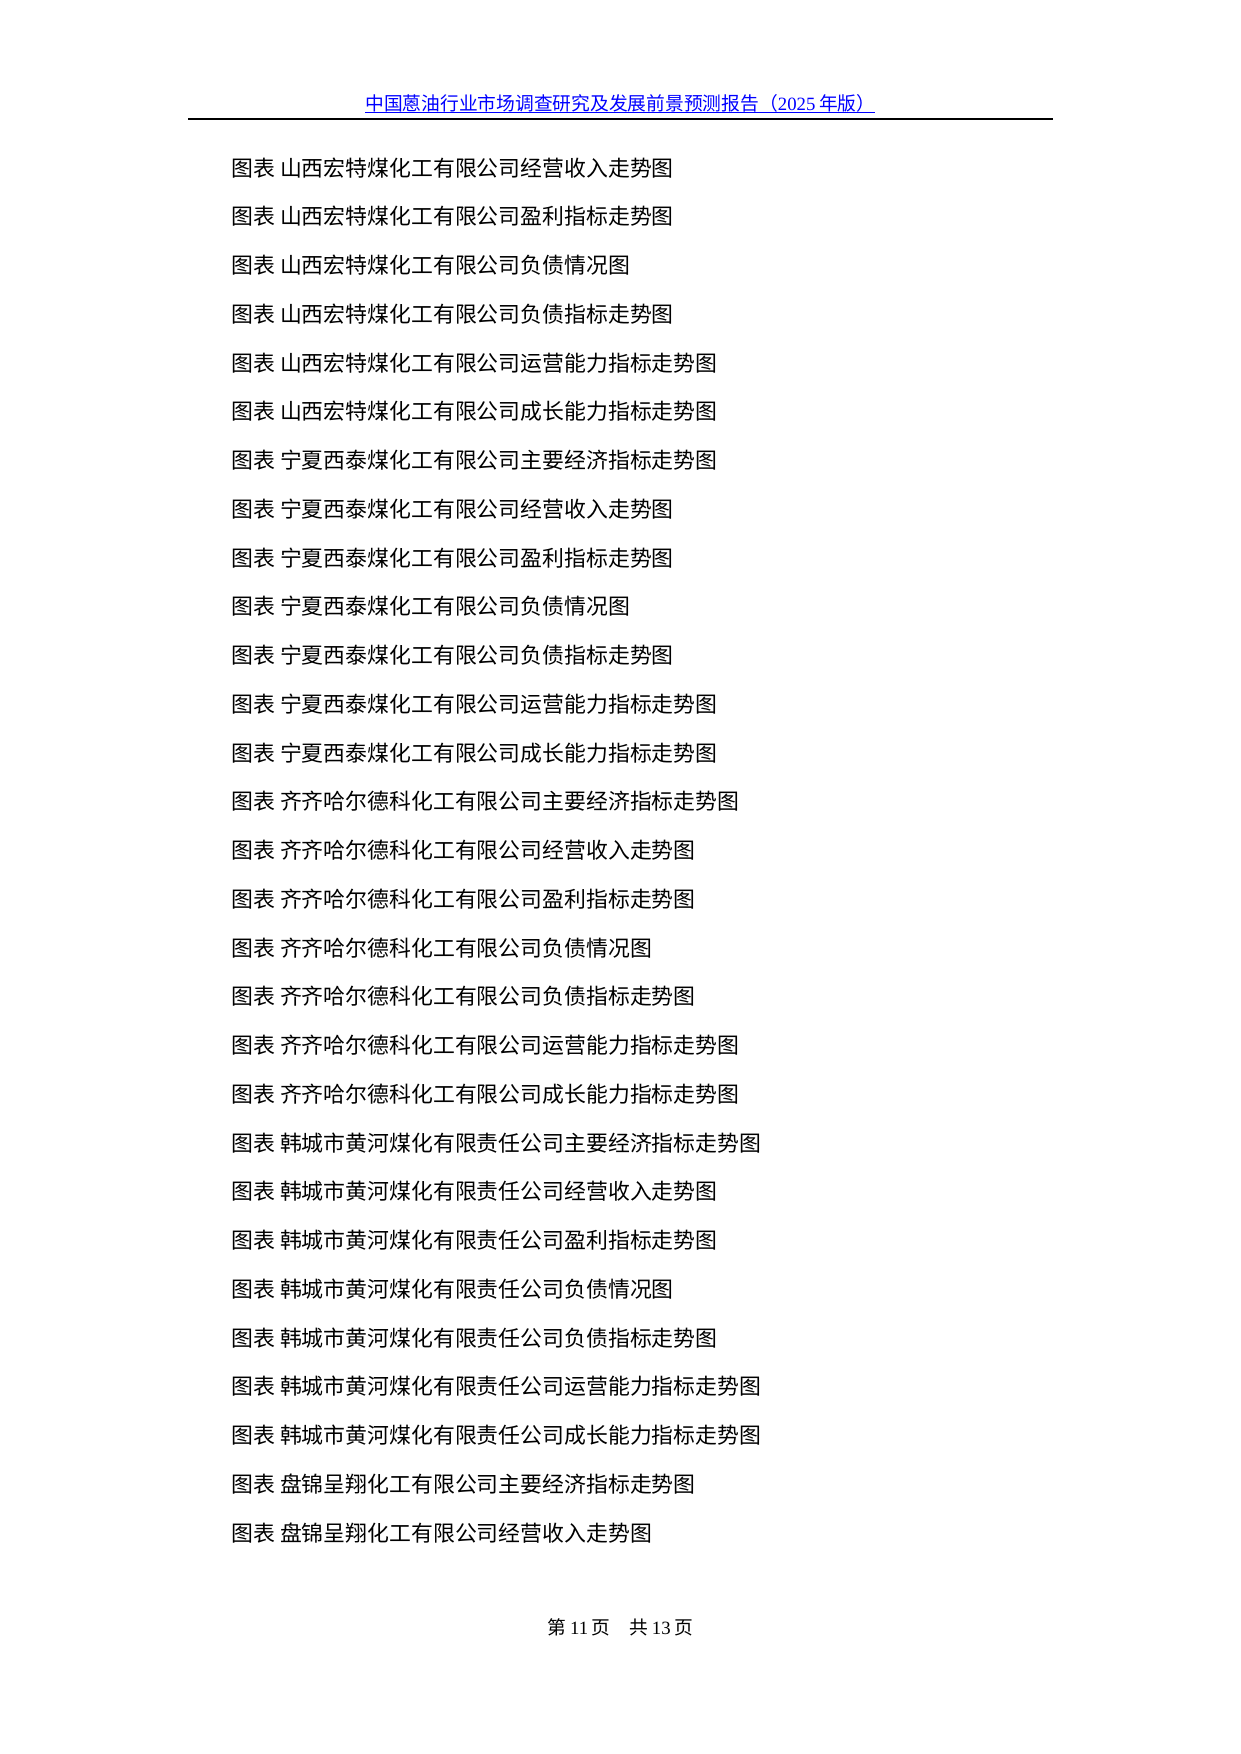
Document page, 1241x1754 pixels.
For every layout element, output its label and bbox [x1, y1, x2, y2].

text [187, 150, 1053, 1548]
